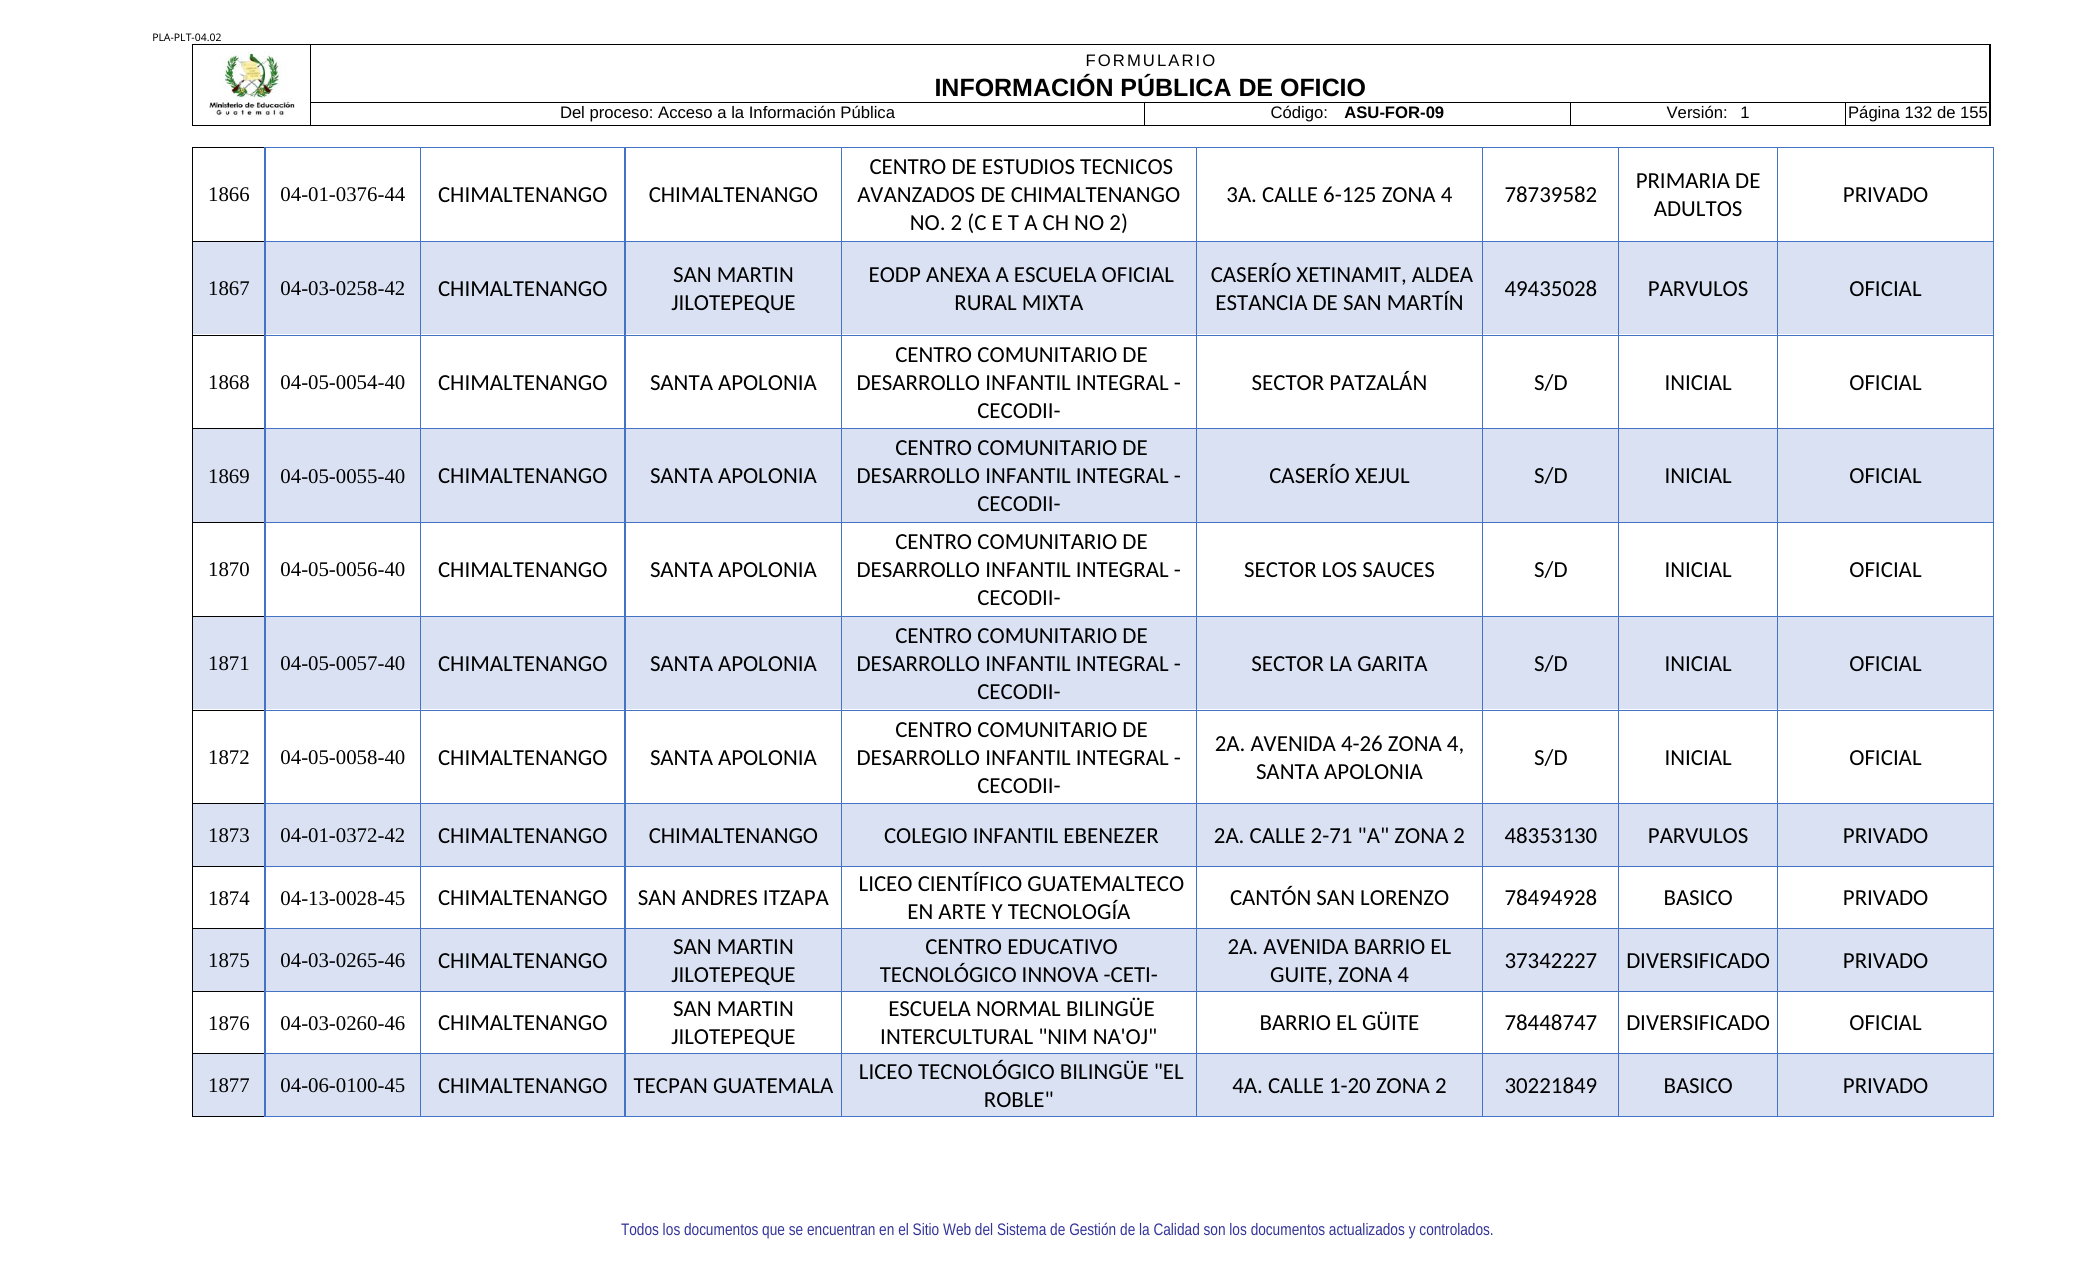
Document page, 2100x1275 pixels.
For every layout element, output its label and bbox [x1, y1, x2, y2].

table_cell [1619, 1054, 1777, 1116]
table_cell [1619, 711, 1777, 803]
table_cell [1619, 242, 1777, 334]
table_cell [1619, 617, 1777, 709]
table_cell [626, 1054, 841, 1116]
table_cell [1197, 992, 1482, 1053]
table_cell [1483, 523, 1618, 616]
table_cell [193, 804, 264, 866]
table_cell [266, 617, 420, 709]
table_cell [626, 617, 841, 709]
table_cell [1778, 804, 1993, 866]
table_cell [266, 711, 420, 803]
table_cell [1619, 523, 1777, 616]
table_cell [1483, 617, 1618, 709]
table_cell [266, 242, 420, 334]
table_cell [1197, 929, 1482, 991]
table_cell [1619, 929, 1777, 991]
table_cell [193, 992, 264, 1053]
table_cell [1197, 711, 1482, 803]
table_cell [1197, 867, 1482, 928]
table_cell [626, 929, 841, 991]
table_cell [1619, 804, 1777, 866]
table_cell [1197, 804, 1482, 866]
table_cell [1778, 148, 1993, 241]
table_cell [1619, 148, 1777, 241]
picture [208, 51, 295, 117]
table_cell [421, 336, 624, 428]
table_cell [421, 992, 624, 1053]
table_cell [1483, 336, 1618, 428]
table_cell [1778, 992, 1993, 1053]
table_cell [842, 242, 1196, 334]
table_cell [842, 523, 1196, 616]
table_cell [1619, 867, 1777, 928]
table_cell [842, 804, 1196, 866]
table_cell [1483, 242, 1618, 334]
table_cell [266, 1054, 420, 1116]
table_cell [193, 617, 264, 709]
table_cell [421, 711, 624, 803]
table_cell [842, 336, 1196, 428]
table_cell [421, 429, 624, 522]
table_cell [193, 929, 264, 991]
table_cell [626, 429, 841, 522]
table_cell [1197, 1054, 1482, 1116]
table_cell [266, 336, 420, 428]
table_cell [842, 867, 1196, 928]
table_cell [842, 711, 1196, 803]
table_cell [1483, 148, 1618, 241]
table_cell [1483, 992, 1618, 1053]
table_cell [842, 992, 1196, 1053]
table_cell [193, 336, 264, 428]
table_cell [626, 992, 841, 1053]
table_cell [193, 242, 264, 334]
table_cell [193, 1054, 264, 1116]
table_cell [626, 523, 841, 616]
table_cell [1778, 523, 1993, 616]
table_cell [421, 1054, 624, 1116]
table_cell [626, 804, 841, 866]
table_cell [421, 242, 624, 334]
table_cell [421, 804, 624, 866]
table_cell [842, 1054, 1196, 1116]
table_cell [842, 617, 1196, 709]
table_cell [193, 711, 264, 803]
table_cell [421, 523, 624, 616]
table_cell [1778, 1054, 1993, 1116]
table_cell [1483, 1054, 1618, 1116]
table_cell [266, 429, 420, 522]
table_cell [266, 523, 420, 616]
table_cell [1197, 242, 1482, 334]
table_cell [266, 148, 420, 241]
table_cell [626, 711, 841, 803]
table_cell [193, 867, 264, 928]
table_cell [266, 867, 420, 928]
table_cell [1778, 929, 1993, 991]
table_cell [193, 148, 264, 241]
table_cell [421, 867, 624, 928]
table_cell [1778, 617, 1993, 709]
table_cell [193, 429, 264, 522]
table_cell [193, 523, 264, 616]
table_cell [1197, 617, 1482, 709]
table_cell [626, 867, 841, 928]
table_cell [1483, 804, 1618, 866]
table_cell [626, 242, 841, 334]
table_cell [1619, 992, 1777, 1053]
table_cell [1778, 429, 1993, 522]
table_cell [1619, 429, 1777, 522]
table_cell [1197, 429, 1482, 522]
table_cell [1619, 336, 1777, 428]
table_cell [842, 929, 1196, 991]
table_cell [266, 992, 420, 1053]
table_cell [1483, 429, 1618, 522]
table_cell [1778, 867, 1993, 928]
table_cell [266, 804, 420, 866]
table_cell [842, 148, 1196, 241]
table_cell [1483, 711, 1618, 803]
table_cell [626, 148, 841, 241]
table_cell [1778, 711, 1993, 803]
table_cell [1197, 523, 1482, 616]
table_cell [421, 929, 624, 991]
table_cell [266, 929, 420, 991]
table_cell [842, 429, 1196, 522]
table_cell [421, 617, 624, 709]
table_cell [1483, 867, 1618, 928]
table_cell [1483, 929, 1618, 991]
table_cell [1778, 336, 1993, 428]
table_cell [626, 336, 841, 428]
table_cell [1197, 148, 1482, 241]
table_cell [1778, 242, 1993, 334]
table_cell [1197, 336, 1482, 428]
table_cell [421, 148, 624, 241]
